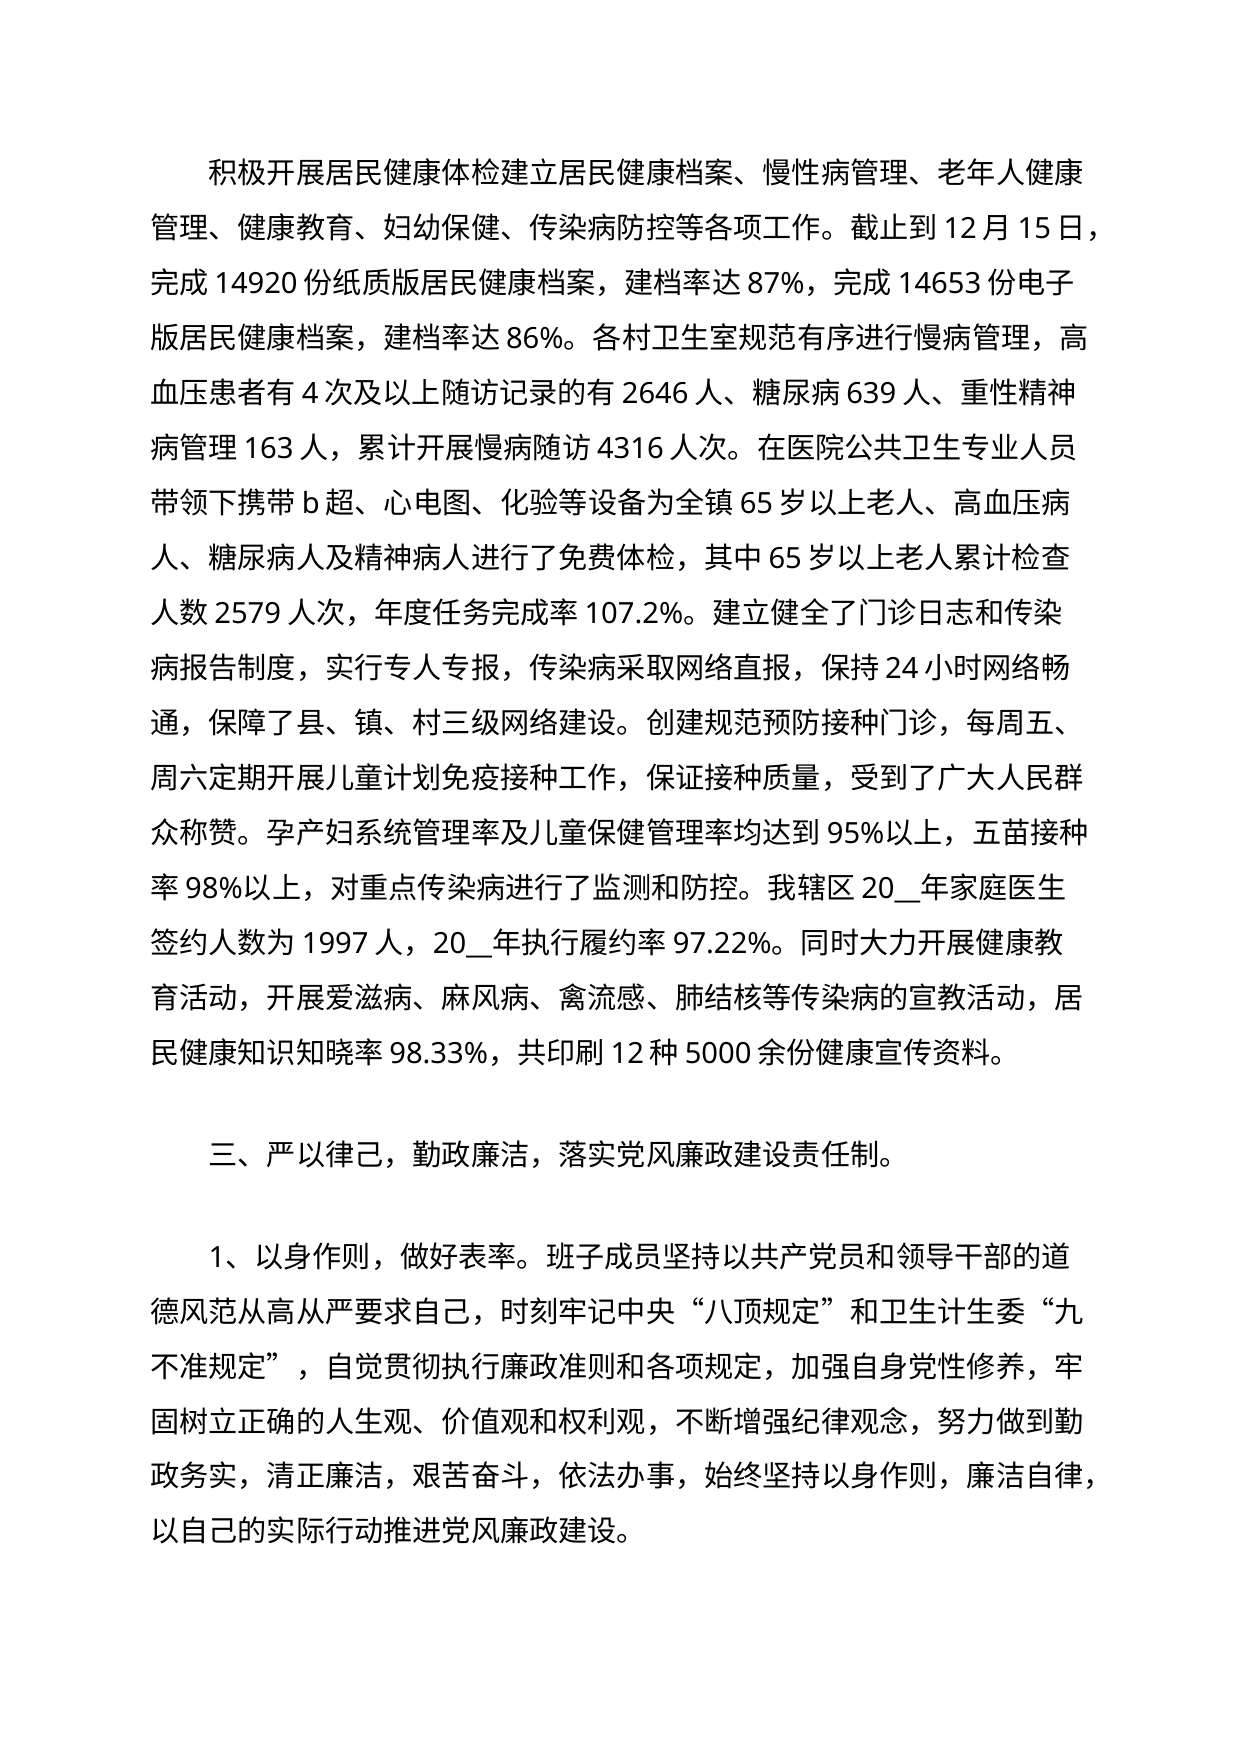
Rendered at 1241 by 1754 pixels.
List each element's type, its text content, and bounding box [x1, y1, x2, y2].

text 三、严以律己，勤政廉洁，落实党风廉政建设责任制。 [150, 1132, 1090, 1174]
text 1、以身作则，做好表率。班子成员坚持以共产党员和领导干部的道德风范从高从严要求自己，时刻牢记中央“八顶规定”和卫生计生委“九不准规定”，自觉贯彻执行廉政准则和各项规定，加强自身党性修养，牢固树立正确的人生观、价值观和权利观，不断增强纪律观念，努力做到勤政务实，清正廉洁，艰苦奋斗，依法办事，始终坚持以身作则，廉洁自律，以自己的实际行动推进党风廉政建设。 [150, 1233, 1090, 1550]
text 积极开展居民健康体检建立居民健康档案、慢性病管理、老年人健康管理、健康教育、妇幼保健、传染病防控等各项工作。截止到12月15日，完成14920份纸质版居民健康档案，建档率达87%，完成14653份电子版居民健康档案，建档率达86%。各村卫生室规范有序进行慢病管理，高血压患者有4次及以上随访记录的有2646人、糖尿病639人、重性精神病管理163人，累计开展慢病随访4316人次。在医院公共卫生专业人员带领下携带b超、心电图、化验等设备为全镇65岁以上老人、高血压病人、糖尿病人及精神病人进行了免费体检，其中65岁以上老人累计检查人数2579人次，年度任务完成率107.2%。建立健全了门诊日志和传染病报告制度，实行专人专报，传染病采取网络直报，保持24小时网络畅通，保障了县、镇、村三级网络建设。创建规范预防接种门诊，每周五、周六定期开展儿童计划免疫接种工作，保证接种质量，受到了广大人民群众称赞。孕产妇系统管理率及儿童保健管理率均达到95%以上，五苗接种率98%以上，对重点传染病进行了监测和防控。我辖区20__年家庭医生签约人数为1997人，20__年执行履约率97.22%。同时大力开展健康教育活动，开展爱滋病、麻风病、禽流感、肺结核等传染病的宣教活动，居民健康知识知晓率98.33%，共印刷12种5000余份健康宣传资料。 [150, 150, 1090, 1072]
